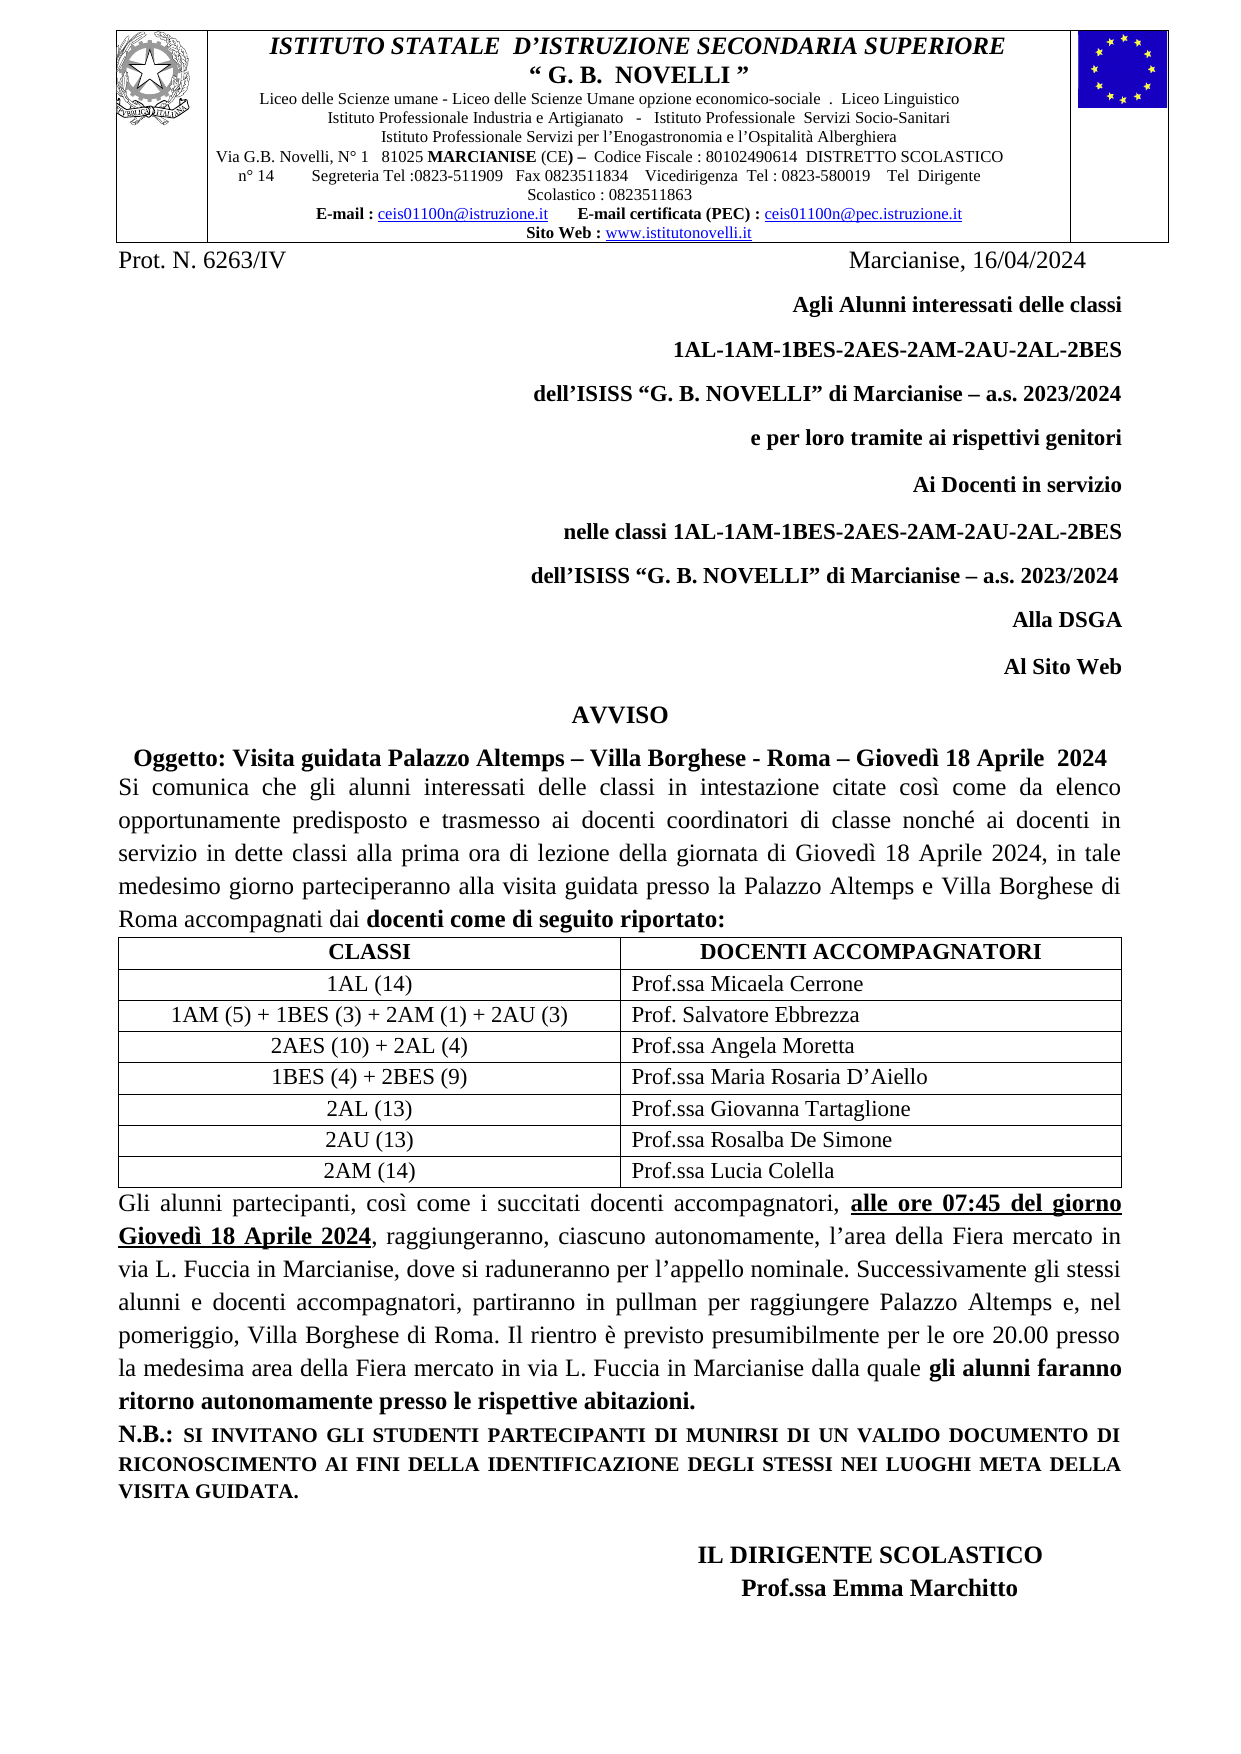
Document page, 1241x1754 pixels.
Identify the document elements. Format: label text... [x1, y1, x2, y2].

picture [1078, 31, 1168, 108]
text Ai Docenti in servizio [118, 471, 1122, 497]
table_cell 2AL (13) [119, 1095, 620, 1125]
text Si comunica che gli alunni interessati delle classi in intestazione citate così come da elenco opportunamente predisposto e trasmesso ai docenti coordinatori di classe nonché ai docenti in servizio in dette classi alla prima ora di lezione della giornata di Giovedì 18 Aprile 2024, in tale medesimo giorno parteciperanno alla visita guidata presso la Palazzo Altemps e Villa Borghese di Roma accompagnati dai docenti come di seguito riportato: [118, 772, 1122, 933]
table_header [1071, 31, 1168, 242]
table_cell Prof.ssa Giovanna Tartaglione [621, 1095, 1121, 1125]
table_header ISTITUTO STATALE D’ISTRUZIONE SECONDARIA SUPERIORE “ G. B. NOVELLI ” Liceo delle Scienze umane - Liceo delle Scienze Umane opzione economico-sociale . Liceo Linguistico Istituto Professionale Industria e Artigianato - Istituto Professionale Servizi Socio-Sanitari Istituto Professionale Servizi per l’Enogastronomia e l’Ospitalità Alberghiera Via G.B. Novelli, N° 1 81025 MARCIANISE (CE) – Codice Fiscale : 80102490614 DISTRETTO SCOLASTICO n° 14 Segreteria Tel :0823-511909 Fax 0823511834 Vicedirigenza Tel : 0823-580019 Tel Dirigente Scolastico : 0823511863 E-mail : ceis01100n@istruzione.it E-mail certificata (PEC) : ceis01100n@pec.istruzione.it Sito Web : www.istitutonovelli.it [208, 31, 1070, 242]
table_cell Prof.ssa Maria Rosaria D’Aiello [621, 1063, 1121, 1093]
table_cell 1BES (4) + 2BES (9) [119, 1063, 620, 1093]
table_header DOCENTI ACCOMPAGNATORI [621, 938, 1121, 968]
text 1AL-1AM-1BES-2AES-2AM-2AU-2AL-2BES [118, 336, 1122, 362]
table_cell 2AU (13) [119, 1126, 620, 1156]
text dell’ISISS “G. B. NOVELLI” di Marcianise – a.s. 2023/2024 [118, 380, 1122, 406]
table_cell Prof.ssa Lucia Colella [621, 1157, 1121, 1187]
text Agli Alunni interessati delle classi [118, 291, 1122, 318]
text Prot. N. 6263/IV Marcianise, 16/04/2024 [118, 243, 1122, 273]
table_cell Prof.ssa Angela Moretta [621, 1032, 1121, 1062]
table_cell 2AES (10) + 2AL (4) [119, 1032, 620, 1062]
table_cell Prof.ssa Micaela Cerrone [621, 970, 1121, 1000]
text AVVISO [118, 700, 1122, 729]
table_header CLASSI [119, 938, 620, 968]
text Alla DSGA [118, 607, 1122, 633]
text dell’ISISS “G. B. NOVELLI” di Marcianise – a.s. 2023/2024 [118, 562, 1122, 589]
text IL DIRIGENTE SCOLASTICO [118, 1540, 1122, 1569]
table_cell Prof.ssa Rosalba De Simone [621, 1126, 1121, 1156]
table_cell 1AL (14) [119, 970, 620, 1000]
text Prof.ssa Emma Marchitto [118, 1573, 1122, 1602]
text nelle classi 1AL-1AM-1BES-2AES-2AM-2AU-2AL-2BES [118, 518, 1122, 544]
text N.B.: SI INVITANO GLI STUDENTI PARTECIPANTI DI MUNIRSI DI UN VALIDO DOCUMENTO DI RICONOSCIMENTO AI FINI DELLA IDENTIFICAZIONE DEGLI STESSI NEI LUOGHI META DELLA VISITA GUIDATA. [118, 1419, 1122, 1503]
text Gli alunni partecipanti, così come i succitati docenti accompagnatori, alle ore 07:45 del giorno Giovedì 18 Aprile 2024, raggiungeranno, ciascuno autonomamente, l’area della Fiera mercato in via L. Fuccia in Marcianise, dove si raduneranno per l’appello nominale. Successivamente gli stessi alunni e docenti accompagnatori, partiranno in pullman per raggiungere Palazzo Altemps e, nel pomeriggio, Villa Borghese di Roma. Il rientro è previsto presumibilmente per le ore 20.00 presso la medesima area della Fiera mercato in via L. Fuccia in Marcianise dalla quale gli alunni faranno ritorno autonomamente presso le rispettive abitazioni. [118, 1188, 1122, 1415]
text e per loro tramite ai rispettivi genitori [118, 424, 1122, 451]
table_header [117, 31, 207, 242]
text Oggetto: Visita guidata Palazzo Altemps – Villa Borghese - Roma – Giovedì 18 Aprile 2024 [118, 743, 1122, 772]
table_cell Prof. Salvatore Ebbrezza [621, 1001, 1121, 1031]
table_cell 1AM (5) + 1BES (3) + 2AM (1) + 2AU (3) [119, 1001, 620, 1031]
table_cell 2AM (14) [119, 1157, 620, 1187]
text Al Sito Web [118, 653, 1122, 680]
